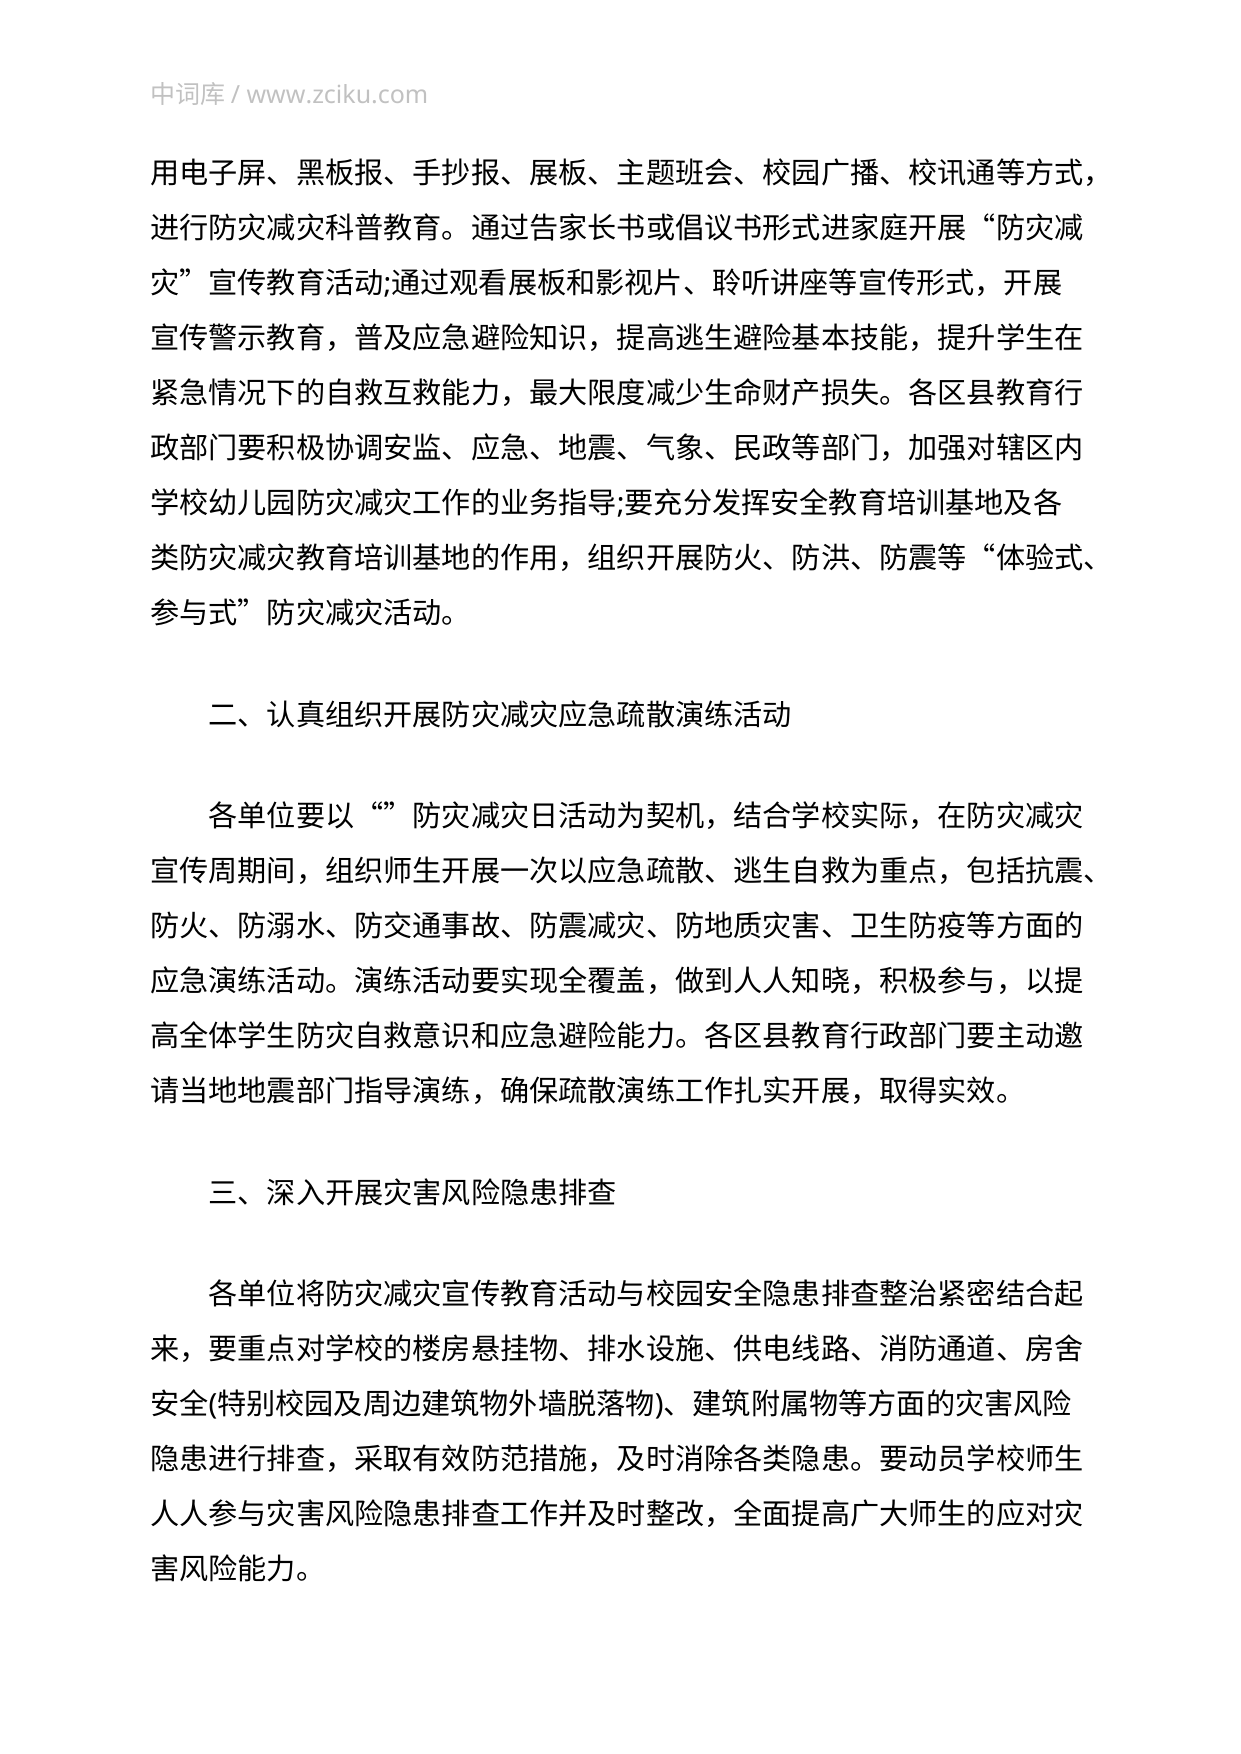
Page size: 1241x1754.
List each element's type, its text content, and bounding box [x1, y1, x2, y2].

text 三、深入开展灾害风险隐患排查 [150, 1169, 1090, 1211]
text 二、认真组织开展防灾减灾应急疏散演练活动 [150, 691, 1090, 733]
text 各单位将防灾减灾宣传教育活动与校园安全隐患排查整治紧密结合起来，要重点对学校的楼房悬挂物、排水设施、供电线路、消防通道、房舍安全(特别校园及周边建筑物外墙脱落物)、建筑附属物等方面的灾害风险隐患进行排查，采取有效防范措施，及时消除各类隐患。要动员学校师生人人参与灾害风险隐患排查工作并及时整改，全面提高广大师生的应对灾害风险能力。 [150, 1271, 1090, 1588]
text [150, 150, 1090, 632]
text 各单位要以“”防灾减灾日活动为契机，结合学校实际，在防灾减灾宣传周期间，组织师生开展一次以应急疏散、逃生自救为重点，包括抗震、防火、防溺水、防交通事故、防震减灾、防地质灾害、卫生防疫等方面的应急演练活动。演练活动要实现全覆盖，做到人人知晓，积极参与，以提高全体学生防灾自救意识和应急避险能力。各区县教育行政部门要主动邀请当地地震部门指导演练，确保疏散演练工作扎实开展，取得实效。 [150, 793, 1090, 1110]
